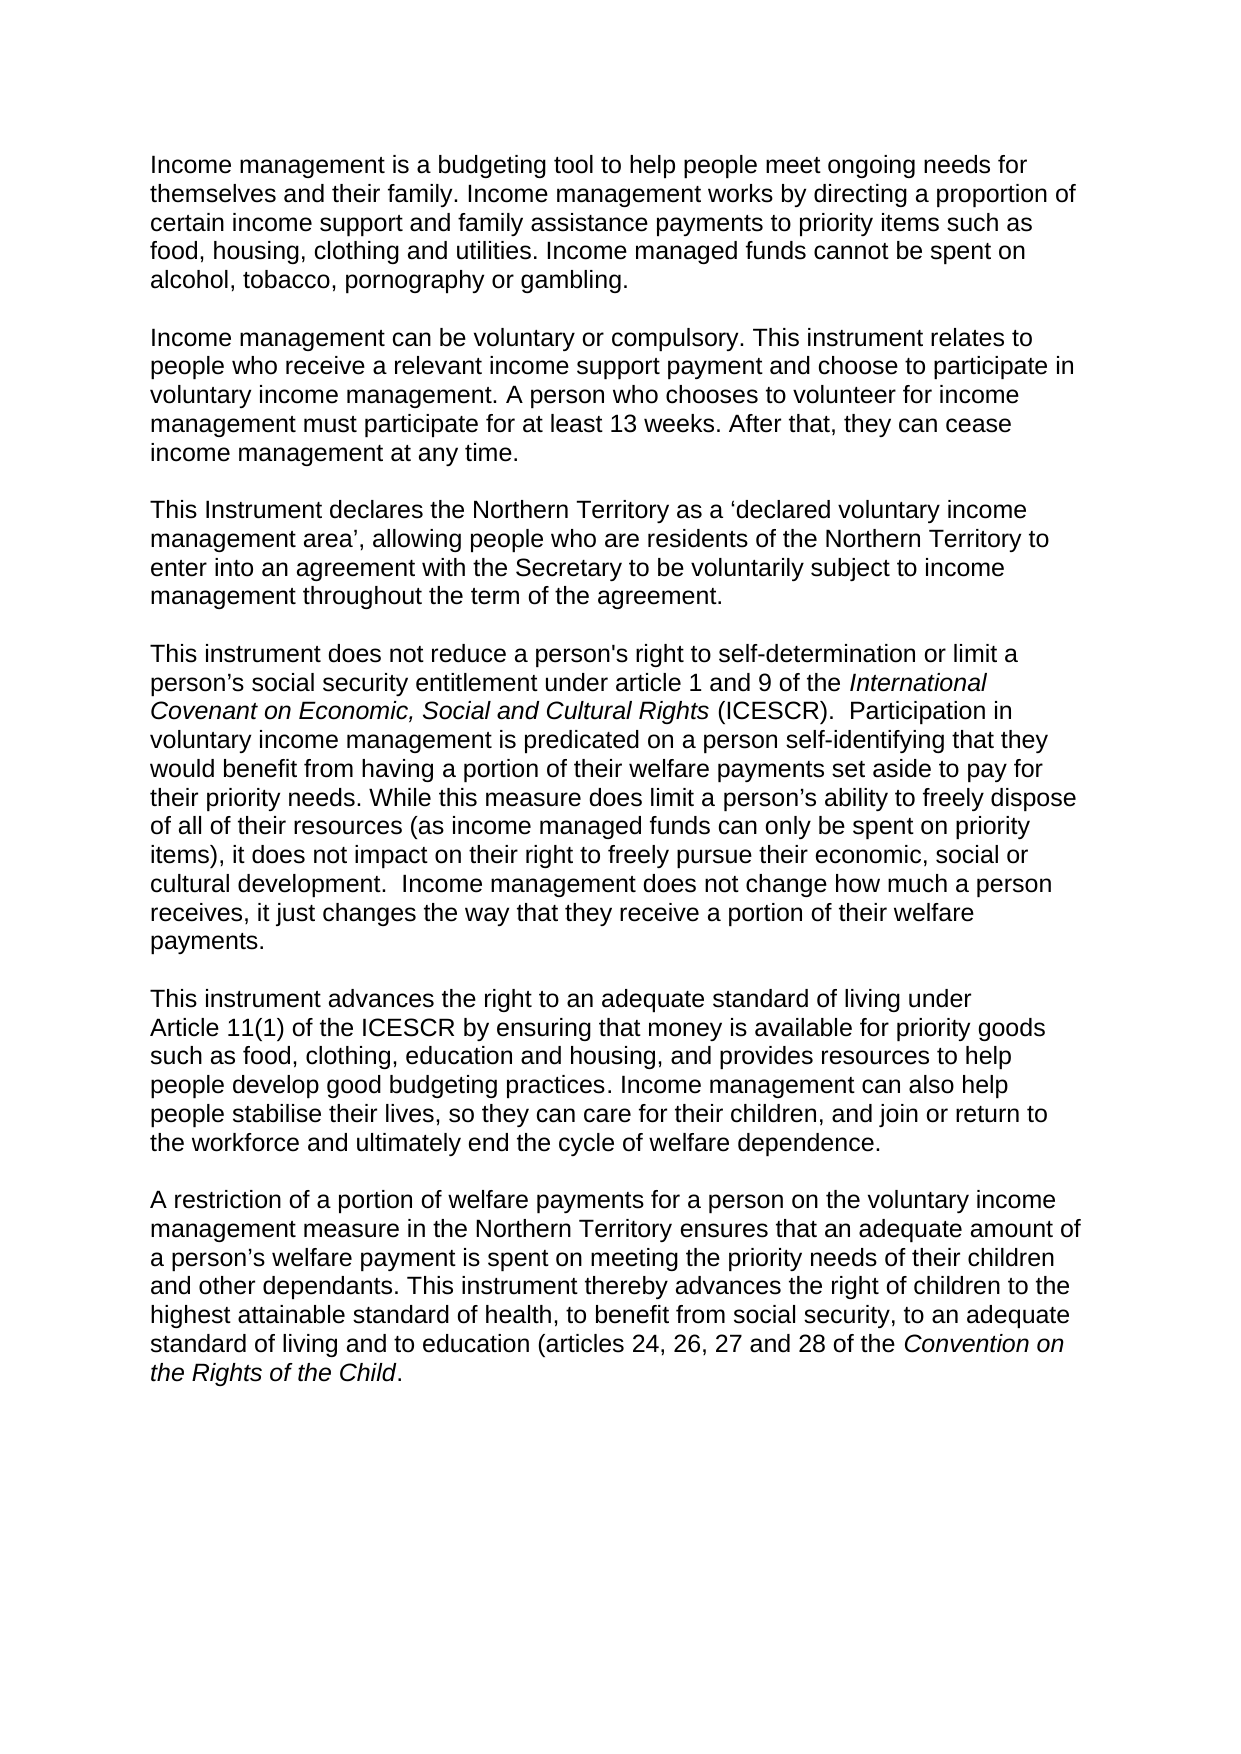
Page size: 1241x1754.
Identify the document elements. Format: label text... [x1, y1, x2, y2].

text A restriction of a portion of welfare payments for a person on the voluntary income management measure in the Northern Territory ensures that an adequate amount of a person’s welfare payment is spent on meeting the priority needs of their children and other dependants. This instrument thereby advances the right of children to the highest attainable standard of health, to benefit from social security, to an adequate standard of living and to education (articles 24, 26, 27 and 28 of the Convention on the Rights of the Child. [150, 1185, 1090, 1386]
text Income management is a budgeting tool to help people meet ongoing needs for themselves and their family. Income management works by directing a proportion of certain income support and family assistance payments to priority items such as food, housing, clothing and utilities. Income managed funds cannot be spent on alcohol, tobacco, pornography or gambling. [150, 150, 1090, 294]
text This instrument advances the right to an adequate standard of living under Article 11(1) of the ICESCR by ensuring that money is available for priority goods such as food, clothing, education and housing, and provides resources to help people develop good budgeting practices. Income management can also help people stabilise their lives, so they can care for their children, and join or return to the workforce and ultimately end the cycle of welfare dependence. [150, 984, 1090, 1156]
text Income management can be voluntary or compulsory. This instrument relates to people who receive a relevant income support payment and choose to participate in voluntary income management. A person who chooses to volunteer for income management must participate for at least 13 weeks. After that, they can cease income management at any time. [150, 322, 1090, 466]
text This Instrument declares the Northern Territory as a ‘declared voluntary income management area’, allowing people who are residents of the Northern Territory to enter into an agreement with the Secretary to be voluntarily subject to income management throughout the term of the agreement. [150, 495, 1090, 610]
text This instrument does not reduce a person's right to self-determination or limit a person’s social security entitlement under article 1 and 9 of the International Covenant on Economic, Social and Cultural Rights (ICESCR). Participation in voluntary income management is predicated on a person self-identifying that they would benefit from having a portion of their welfare payments set aside to pay for their priority needs. While this measure does limit a person’s ability to freely dispose of all of their resources (as income managed funds can only be spent on priority items), it does not impact on their right to freely pursue their economic, social or cultural development. Income management does not change how much a person receives, it just changes the way that they receive a portion of their welfare payments. [150, 639, 1090, 955]
